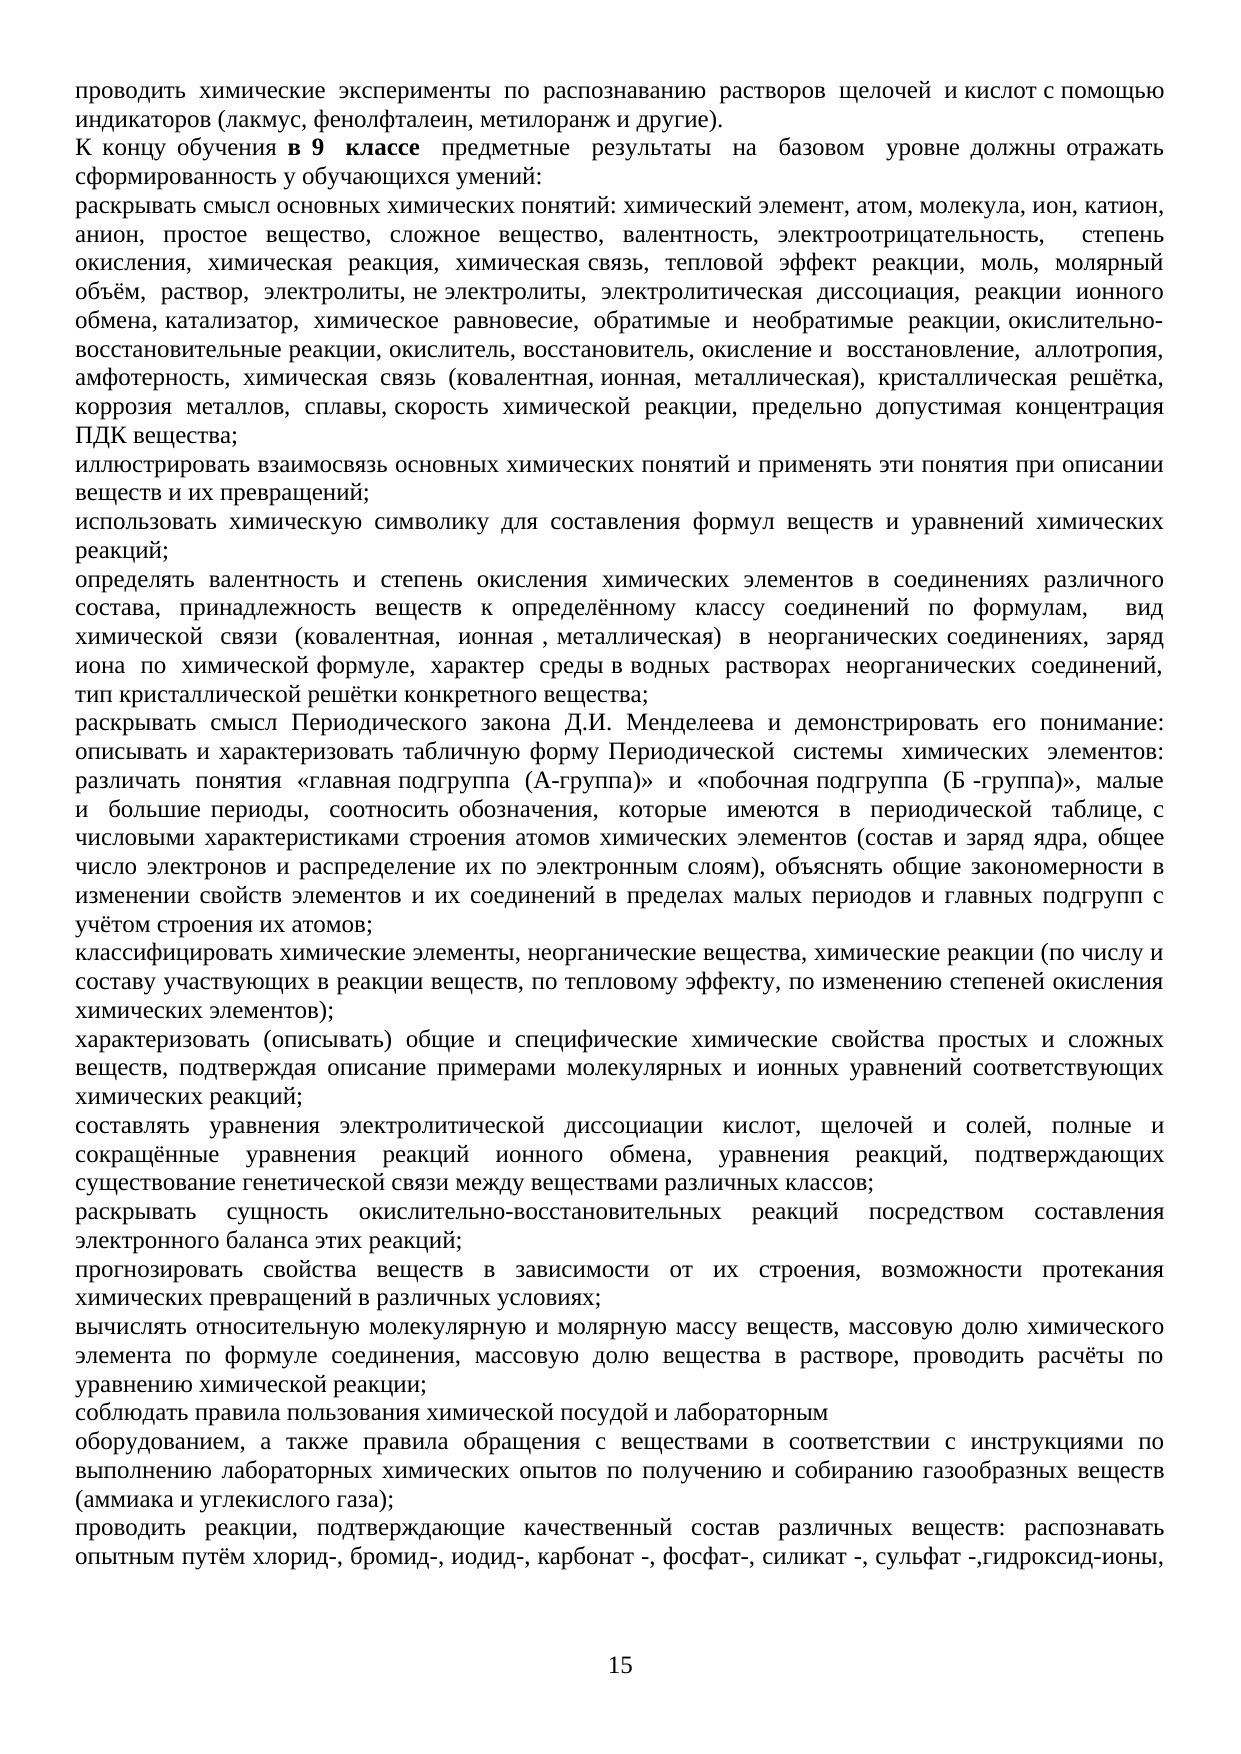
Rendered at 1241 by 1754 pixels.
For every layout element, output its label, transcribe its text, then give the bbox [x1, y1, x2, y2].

text К концу обучения в 9 классе предметные результаты на базовом уровне должны отражать сформированность у обучающихся умений: [75, 132, 1165, 190]
text определять валентность и степень окисления химических элементов в соединениях различного состава, принадлежность веществ к определённому классу соединений по формулам, вид химической связи (ковалентная, ионная , металлическая) в неорганических соединениях, заряд иона по химической формуле, характер среды в водных растворах неорганических соединений, тип кристаллической решётки конкретного вещества; [75, 564, 1165, 707]
text оборудованием, а также правила обращения с веществами в соответствии с инструкциями по выполнению лабораторных химических опытов по получению и собиранию газообразных веществ (аммиака и углекислого газа); [75, 1426, 1165, 1512]
text раскрывать смысл Периодического закона Д.И. Менделеева и демонстрировать его понимание: описывать и характеризовать табличную форму Периодической системы химических элементов: различать понятия «главная подгруппа (А-группа)» и «побочная подгруппа (Б -группа)», малые и большие периоды, соотносить обозначения, которые имеются в периодической таблице, с числовыми характеристиками строения атомов химических элементов (состав и заряд ядра, общее число электронов и распределение их по электронным слоям), объяснять общие закономерности в изменении свойств элементов и их соединений в пределах малых периодов и главных подгрупп с учётом строения их атомов; [75, 707, 1165, 937]
text использовать химическую символику для составления формул веществ и уравнений химических реакций; [75, 506, 1165, 564]
text характеризовать (описывать) общие и специфические химические свойства простых и сложных веществ, подтверждая описание примерами молекулярных и ионных уравнений соответствующих химических реакций; [75, 1024, 1165, 1110]
text иллюстрировать взаимосвязь основных химических понятий и применять эти понятия при описании веществ и их превращений; [75, 449, 1165, 506]
text классифицировать химические элементы, неорганические вещества, химические реакции (по числу и составу участвующих в реакции веществ, по тепловому эффекту, по изменению степеней окисления химических элементов); [75, 937, 1165, 1024]
text вычислять относительную молекулярную и молярную массу веществ, массовую долю химического элемента по формуле соединения, массовую долю вещества в растворе, проводить расчёты по уравнению химической реакции; [75, 1311, 1165, 1397]
text составлять уравнения электролитической диссоциации кислот, щелочей и солей, полные и сокращённые уравнения реакций ионного обмена, уравнения реакций, подтверждающих существование генетической связи между веществами различных классов; [75, 1110, 1165, 1196]
text прогнозировать свойства веществ в зависимости от их строения, возможности протекания химических превращений в различных условиях; [75, 1254, 1165, 1311]
text соблюдать правила пользования химической посудой и лабораторным [75, 1397, 1165, 1426]
text раскрывать сущность окислительно-восстановительных реакций посредством составления электронного баланса этих реакций; [75, 1196, 1165, 1254]
text раскрывать смысл основных химических понятий: химический элемент, атом, молекула, ион, катион, анион, простое вещество, сложное вещество, валентность, электроотрицательность, степень окисления, химическая реакция, химическая связь, тепловой эффект реакции, моль, молярный объём, раствор, электролиты, не электролиты, электролитическая диссоциация, реакции ионного обмена, катализатор, химическое равновесие, обратимые и необратимые реакции, окислительно-восстановительные реакции, окислитель, восстановитель, окисление и восстановление, аллотропия, амфотерность, химическая связь (ковалентная, ионная, металлическая), кристаллическая решётка, коррозия металлов, сплавы, скорость химической реакции, предельно допустимая концентрация ПДК вещества; [75, 190, 1165, 449]
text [75, 75, 1165, 132]
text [75, 1512, 1165, 1570]
